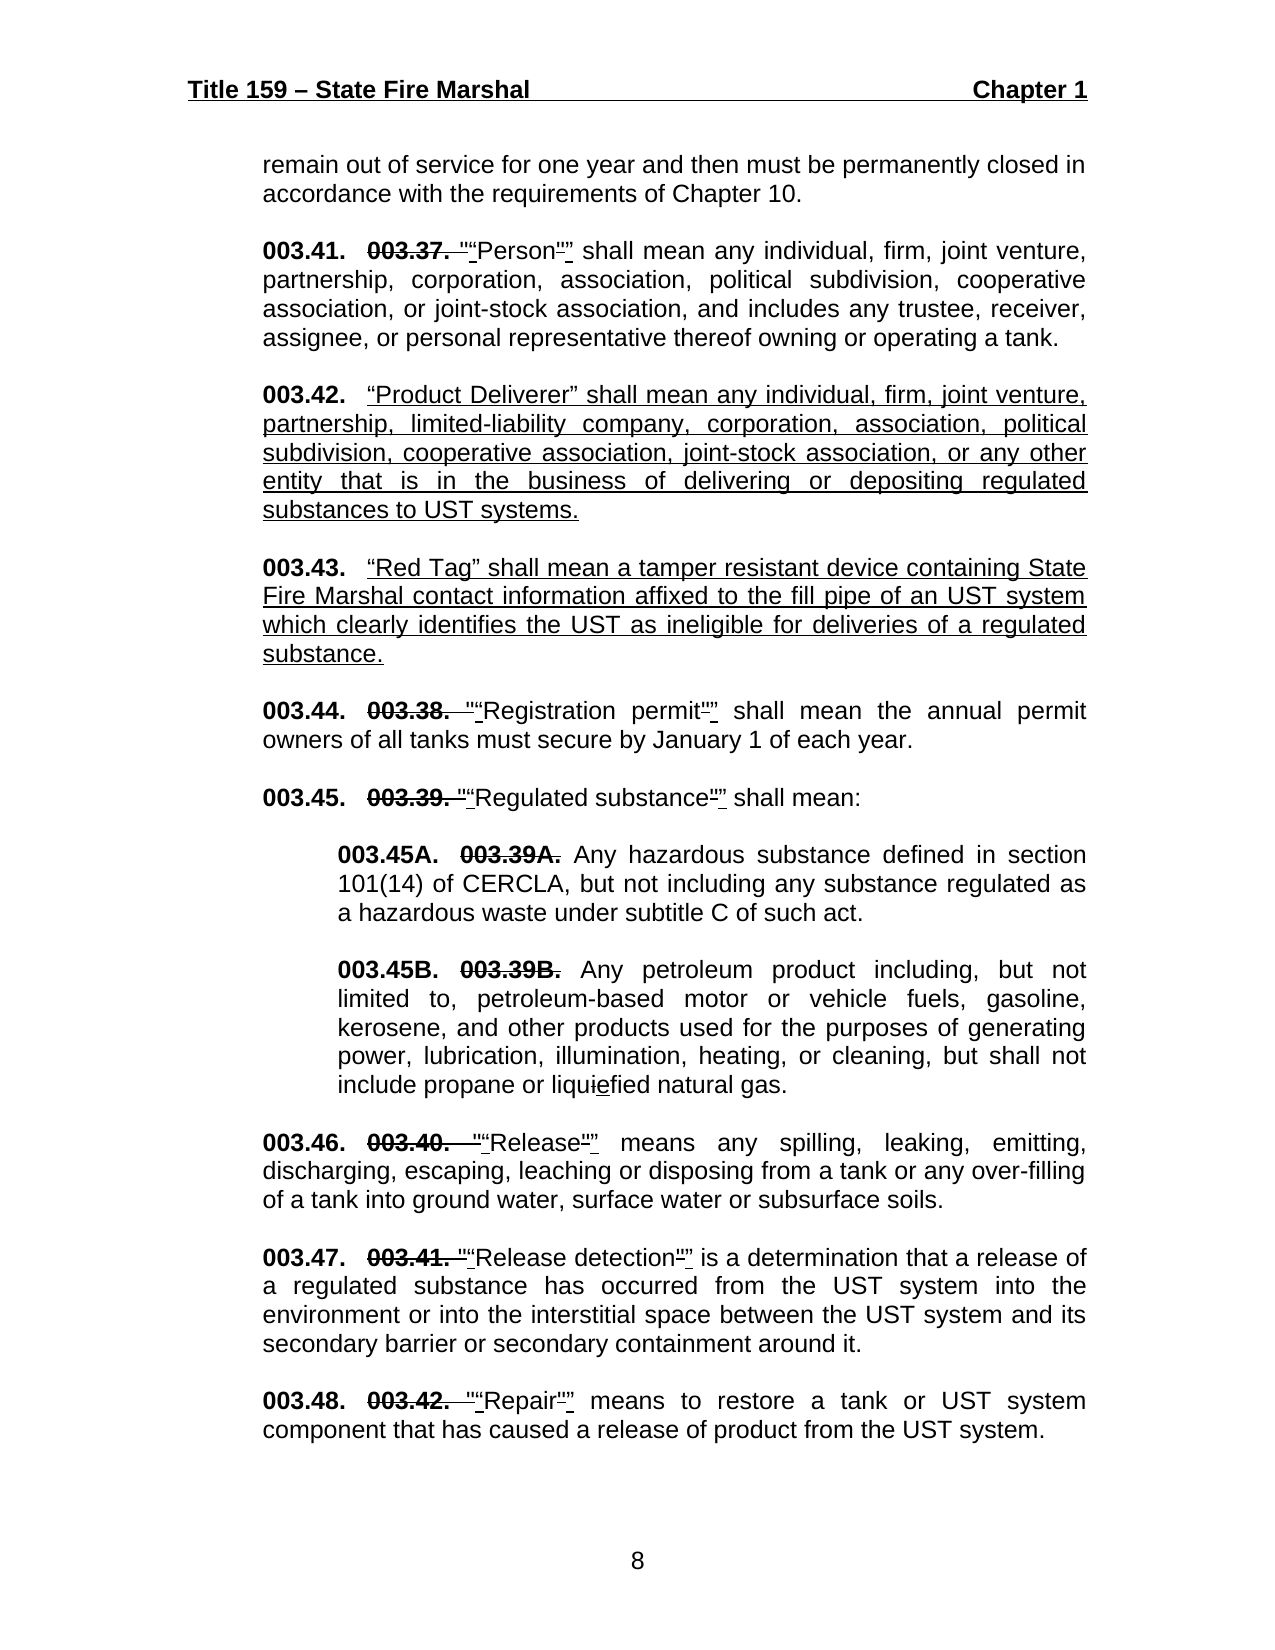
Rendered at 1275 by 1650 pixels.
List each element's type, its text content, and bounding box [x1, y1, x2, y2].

list “Product Deliverer” shall mean any individual, firm, joint venture, partnership, limited-liability company, corporation, association, political subdivision, cooperative association, joint-stock association, or any other entity that is in the business of delivering or depositing regulated substances to UST systems. [262, 492, 1087, 524]
list 003.42. "“Repair"” means to restore a tank or UST system component that has caused a release of product from the UST system. [262, 1386, 1087, 1444]
list 003.37. "“Person"” shall mean any individual, firm, joint venture, partnership, corporation, association, political subdivision, cooperative association, or joint-stock association, and includes any trustee, receiver, assignee, or personal representative thereof owning or operating a tank. [262, 236, 1087, 351]
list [262, 150, 1087, 207]
list 003.39A. Any hazardous substance defined in section 101(14) of CERCLA, but not including any substance regulated as a hazardous waste under subtitle C of such act. [337, 840, 1087, 926]
list “Red Tag” shall mean a tamper resistant device containing State Fire Marshal contact information affixed to the fill pipe of an UST system which clearly identifies the UST as ineligible for deliveries of a regulated substance. [262, 607, 1087, 635]
list 003.41. "“Release detection"” is a determination that a release of a regulated substance has occurred from the UST system into the environment or into the interstitial space between the UST system and its secondary barrier or secondary containment around it. [262, 1242, 1087, 1357]
list 003.40. "“Release"” means any spilling, leaking, emitting, discharging, escaping, leaching or disposing from a tank or any over-filling of a tank into ground water, surface water or subsurface soils. [262, 1127, 1087, 1214]
list 003.38. "“Registration permit"” shall mean the annual permit owners of all tanks must secure by January 1 of each year. [262, 696, 1087, 754]
list “Product Deliverer” shall mean any individual, firm, joint venture, partnership, limited-liability company, corporation, association, political subdivision, cooperative association, joint-stock association, or any other entity that is in the business of delivering or depositing regulated substances to UST systems. [262, 464, 1087, 491]
list “Red Tag” shall mean a tamper resistant device containing State Fire Marshal contact information affixed to the fill pipe of an UST system which clearly identifies the UST as ineligible for deliveries of a regulated substance. [262, 552, 1087, 606]
list “Product Deliverer” shall mean any individual, firm, joint venture, partnership, limited-liability company, corporation, association, political subdivision, cooperative association, joint-stock association, or any other entity that is in the business of delivering or depositing regulated substances to UST systems. [262, 435, 1087, 463]
list “Product Deliverer” shall mean any individual, firm, joint venture, partnership, limited-liability company, corporation, association, political subdivision, cooperative association, joint-stock association, or any other entity that is in the business of delivering or depositing regulated substances to UST systems. [262, 380, 1087, 434]
list 003.39B. Any petroleum product including, but not limited to, petroleum-based motor or vehicle fuels, gasoline, kerosene, and other products used for the purposes of generating power, lubrication, illumination, heating, or cleaning, but shall not include propane or liquiefied natural gas. [337, 955, 1087, 1099]
list “Red Tag” shall mean a tamper resistant device containing State Fire Marshal contact information affixed to the fill pipe of an UST system which clearly identifies the UST as ineligible for deliveries of a regulated substance. [262, 636, 1087, 667]
list 003.39. "“Regulated substance"” shall mean: [262, 782, 1087, 811]
